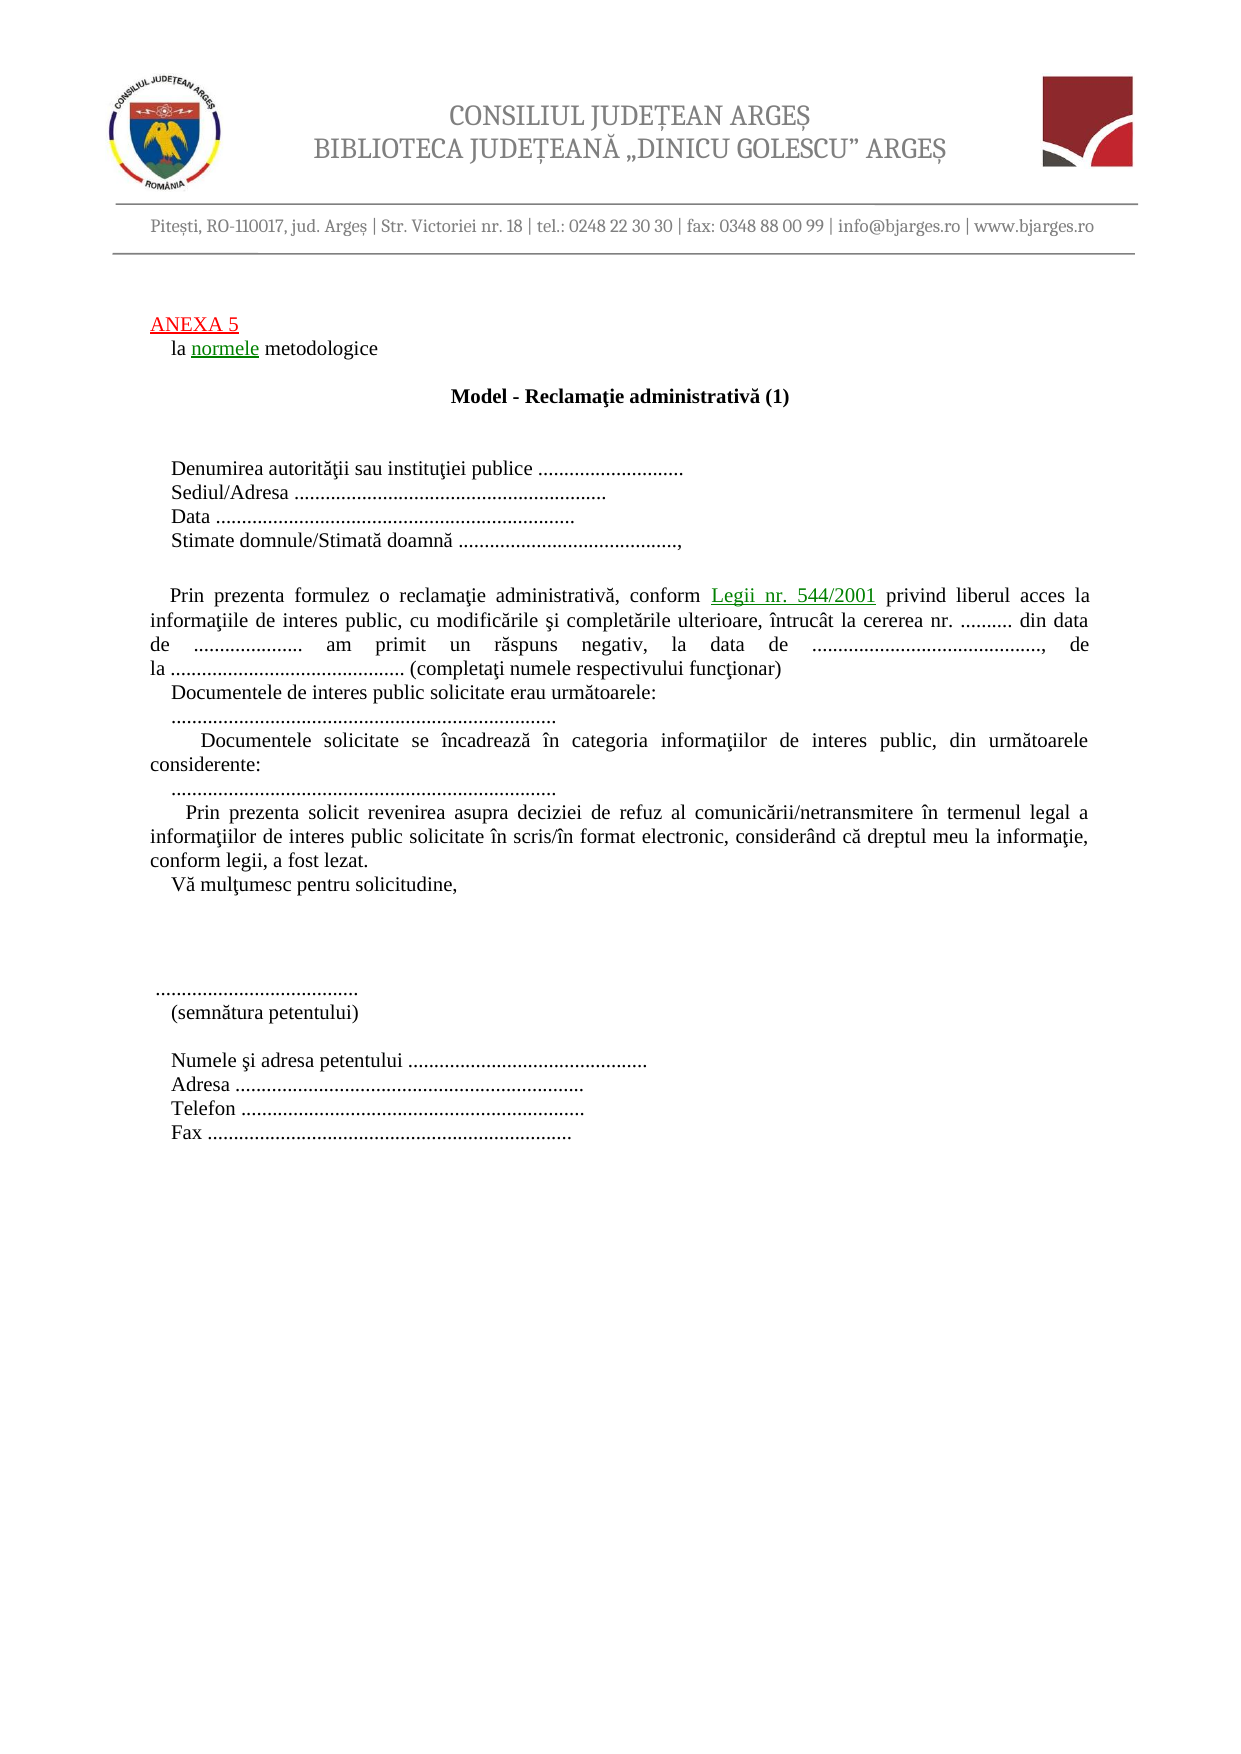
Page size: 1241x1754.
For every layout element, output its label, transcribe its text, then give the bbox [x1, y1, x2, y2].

text Vă mulţumesc pentru solicitudine, [150, 872, 1090, 896]
picture [105, 73, 224, 192]
text Telefon .................................................................. [150, 1096, 1090, 1120]
text Prin prezenta formulez o reclamaţie administrativă, conform Legii nr. 544/2001 privind liberul acces la informaţiile de interes public, cu modificările şi completările ulterioare, întrucât la cererea nr. .......... din data de ..................... am primit un răspuns negativ, la data de ............................................, de la ............................................. (completaţi numele respectivului funcţionar) [150, 583, 1090, 680]
text Numele şi adresa petentului .............................................. [150, 1048, 1090, 1072]
text Sediul/Adresa ............................................................ [150, 480, 1090, 504]
text Data ..................................................................... [150, 504, 1090, 528]
text Prin prezenta solicit revenirea asupra deciziei de refuz al comunicării/netransmitere în termenul legal a informaţiilor de interes public solicitate în scris/în format electronic, considerând că dreptul meu la informaţie, conform legii, a fost lezat. [150, 800, 1090, 872]
text .......................................................................... [150, 776, 1090, 800]
text Model - Reclamaţie administrativă (1) [150, 384, 1090, 408]
picture [1040, 73, 1135, 169]
text (semnătura petentului) [150, 1000, 1090, 1024]
text Documentele solicitate se încadrează în categoria informaţiilor de interes public, din următoarele considerente: [150, 728, 1090, 776]
text ANEXA 5 [150, 312, 1090, 336]
text ....................................... [150, 976, 1090, 1000]
text .......................................................................... [150, 704, 1090, 728]
text Stimate domnule/Stimată doamnă .........................................., [150, 528, 1090, 552]
text Denumirea autorităţii sau instituţiei publice ............................ [150, 456, 1090, 480]
text Adresa ................................................................... [150, 1072, 1090, 1096]
text Documentele de interes public solicitate erau următoarele: [150, 680, 1090, 704]
text Fax ...................................................................... [150, 1120, 1090, 1144]
text la normele metodologice [150, 336, 1090, 360]
